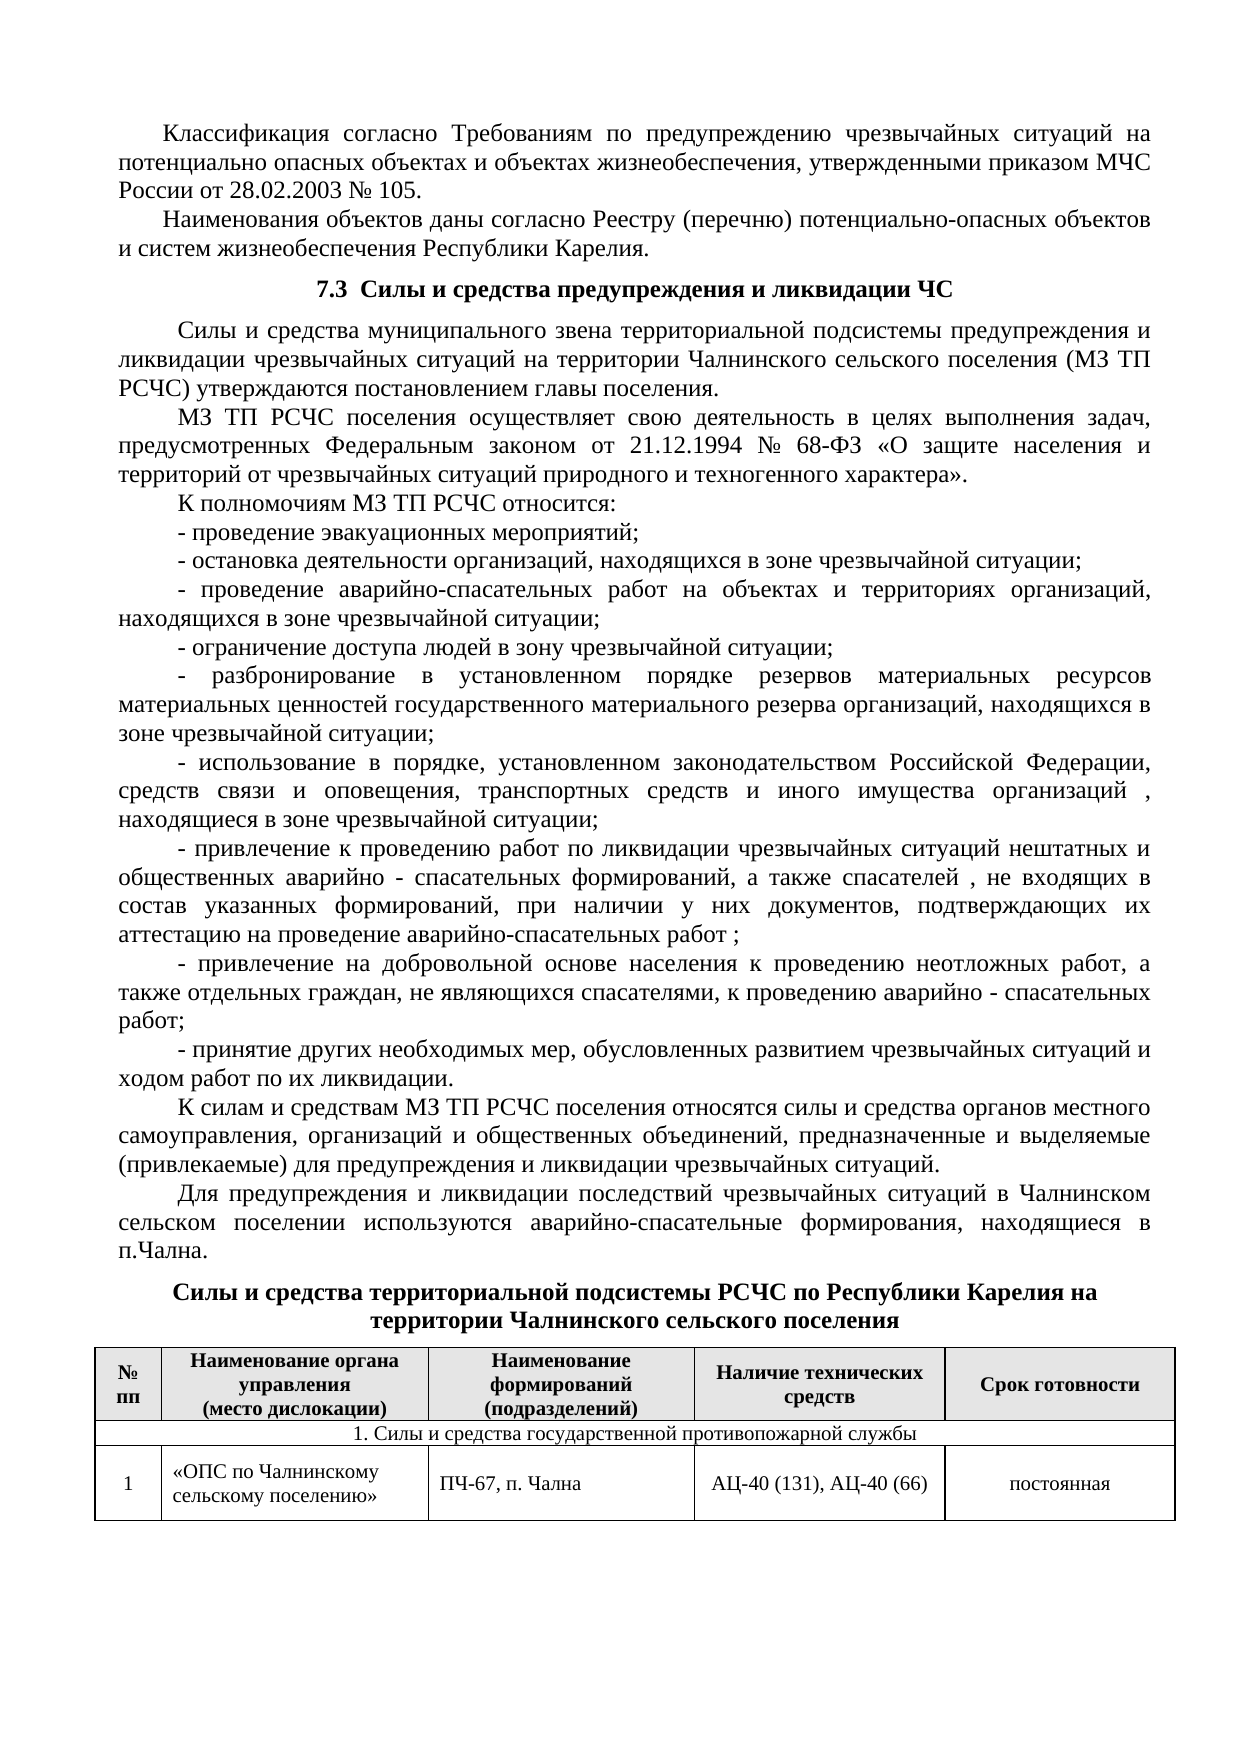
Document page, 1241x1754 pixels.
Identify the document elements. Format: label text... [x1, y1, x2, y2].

text - принятие других необходимых мер, обусловленных развитием чрезвычайных ситуаций и ходом работ по их ликвидации. [118, 1034, 1152, 1092]
text - разбронирование в установленном порядке резервов материальных ресурсов материальных ценностей государственного материального резерва организаций, находящихся в зоне чрезвычайной ситуации; [118, 661, 1152, 747]
table_cell постоянная [946, 1446, 1174, 1520]
text - проведение эвакуационных мероприятий; [118, 517, 1152, 546]
text - проведение аварийно-спасательных работ на объектах и территориях организаций, находящихся в зоне чрезвычайной ситуации; [118, 574, 1152, 632]
table_header Наличие технических средств [695, 1348, 944, 1420]
text - привлечение к проведению работ по ликвидации чрезвычайных ситуаций нештатных и общественных аварийно - спасательных формирований, а также спасателей , не входящих в состав указанных формирований, при наличии у них документов, подтверждающих их аттестацию на проведение аварийно-спасательных работ ; [118, 833, 1152, 948]
table_header № пп [96, 1348, 161, 1420]
table_cell «ОПС по Чалнинскому сельскому поселению» [162, 1446, 428, 1520]
table_cell 1 [96, 1446, 161, 1520]
table_cell ПЧ-67, п. Чална [429, 1446, 694, 1520]
text - привлечение на добровольной основе населения к проведению неотложных работ, а также отдельных граждан, не являющихся спасателями, к проведению аварийно - спасательных работ; [118, 948, 1152, 1034]
text МЗ ТП РСЧС поселения осуществляет свою деятельность в целях выполнения задач, предусмотренных Федеральным законом от 21.12.1994 № 68-ФЗ «О защите населения и территорий от чрезвычайных ситуаций природного и техногенного характера». [118, 402, 1152, 488]
text К силам и средствам МЗ ТП РСЧС поселения относятся силы и средства органов местного самоуправления, организаций и общественных объединений, предназначенные и выделяемые (привлекаемые) для предупреждения и ликвидации чрезвычайных ситуаций. [118, 1092, 1152, 1178]
text - ограничение доступа людей в зону чрезвычайной ситуации; [118, 632, 1152, 661]
table_header Срок готовности [946, 1348, 1174, 1420]
table_cell АЦ-40 (131), АЦ-40 (66) [695, 1446, 944, 1520]
text К полномочиям МЗ ТП РСЧС относится: [118, 488, 1152, 517]
text - использование в порядке, установленном законодательством Российской Федерации, средств связи и оповещения, транспортных средств и иного имущества организаций , находящиеся в зоне чрезвычайной ситуации; [118, 747, 1152, 833]
text Силы и средства муниципального звена территориальной подсистемы предупреждения и ликвидации чрезвычайных ситуаций на территории Чалнинского сельского поселения (МЗ ТП РСЧС) утверждаются постановлением главы поселения. [118, 316, 1152, 402]
table_header Наименование формирований (подразделений) [429, 1348, 694, 1420]
table_header Наименование органа управления (место дислокации) [162, 1348, 428, 1420]
text Классификация согласно Требованиям по предупреждению чрезвычайных ситуаций на потенциально опасных объектах и объектах жизнеобеспечения, утвержденными приказом МЧС России от 28.02.2003 № 105. [118, 118, 1152, 204]
text Для предупреждения и ликвидации последствий чрезвычайных ситуаций в Чалнинском сельском поселении используются аварийно-спасательные формирования, находящиеся в п.Чална. [118, 1178, 1152, 1264]
table_cell 1. Силы и средства государственной противопожарной службы [96, 1421, 1174, 1445]
text - остановка деятельности организаций, находящихся в зоне чрезвычайной ситуации; [118, 546, 1152, 574]
text Наименования объектов даны согласно Реестру (перечню) потенциально-опасных объектов и систем жизнеобеспечения Республики Карелия. [118, 204, 1152, 262]
subtitle 7.3 Силы и средства предупреждения и ликвидации ЧС [118, 274, 1152, 303]
text Силы и средства территориальной подсистемы РСЧС по Республики Карелия на территории Чалнинского сельского поселения [118, 1277, 1152, 1334]
